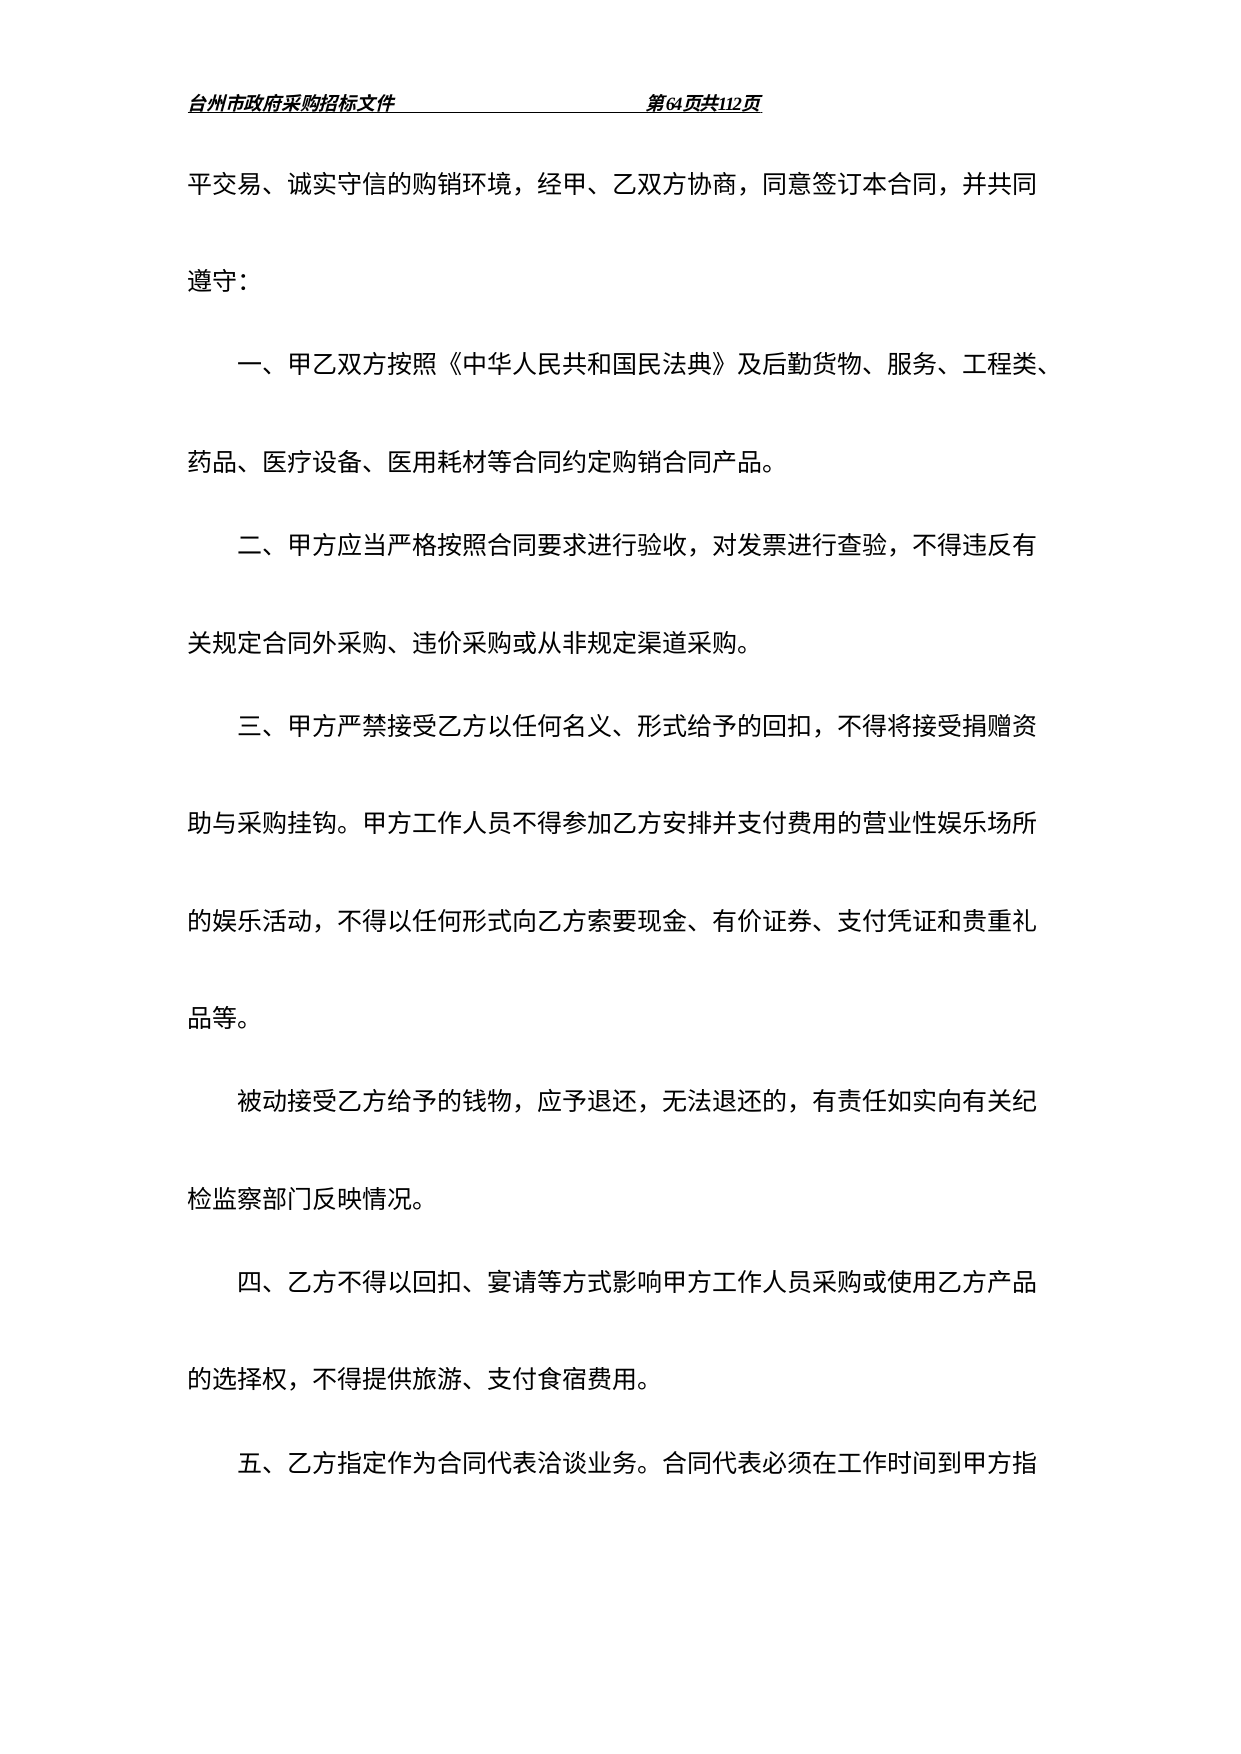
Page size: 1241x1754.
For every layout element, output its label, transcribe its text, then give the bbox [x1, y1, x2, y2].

text 一、甲乙双方按照《中华人民共和国民法典》及后勤货物、服务、工程类、药品、医疗设备、医用耗材等合同约定购销合同产品。 [187, 331, 1053, 493]
text 被动接受乙方给予的钱物，应予退还，无法退还的，有责任如实向有关纪检监察部门反映情况。 [187, 1067, 1053, 1230]
text 二、甲方应当严格按照合同要求进行验收，对发票进行查验，不得违反有关规定合同外采购、违价采购或从非规定渠道采购。 [187, 511, 1053, 674]
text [187, 1429, 1053, 1494]
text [187, 150, 1053, 312]
text 四、乙方不得以回扣、宴请等方式影响甲方工作人员采购或使用乙方产品的选择权，不得提供旅游、支付食宿费用。 [187, 1248, 1053, 1411]
text 三、甲方严禁接受乙方以任何名义、形式给予的回扣，不得将接受捐赠资助与采购挂钩。甲方工作人员不得参加乙方安排并支付费用的营业性娱乐场所的娱乐活动，不得以任何形式向乙方索要现金、有价证券、支付凭证和贵重礼品等。 [187, 692, 1053, 1049]
